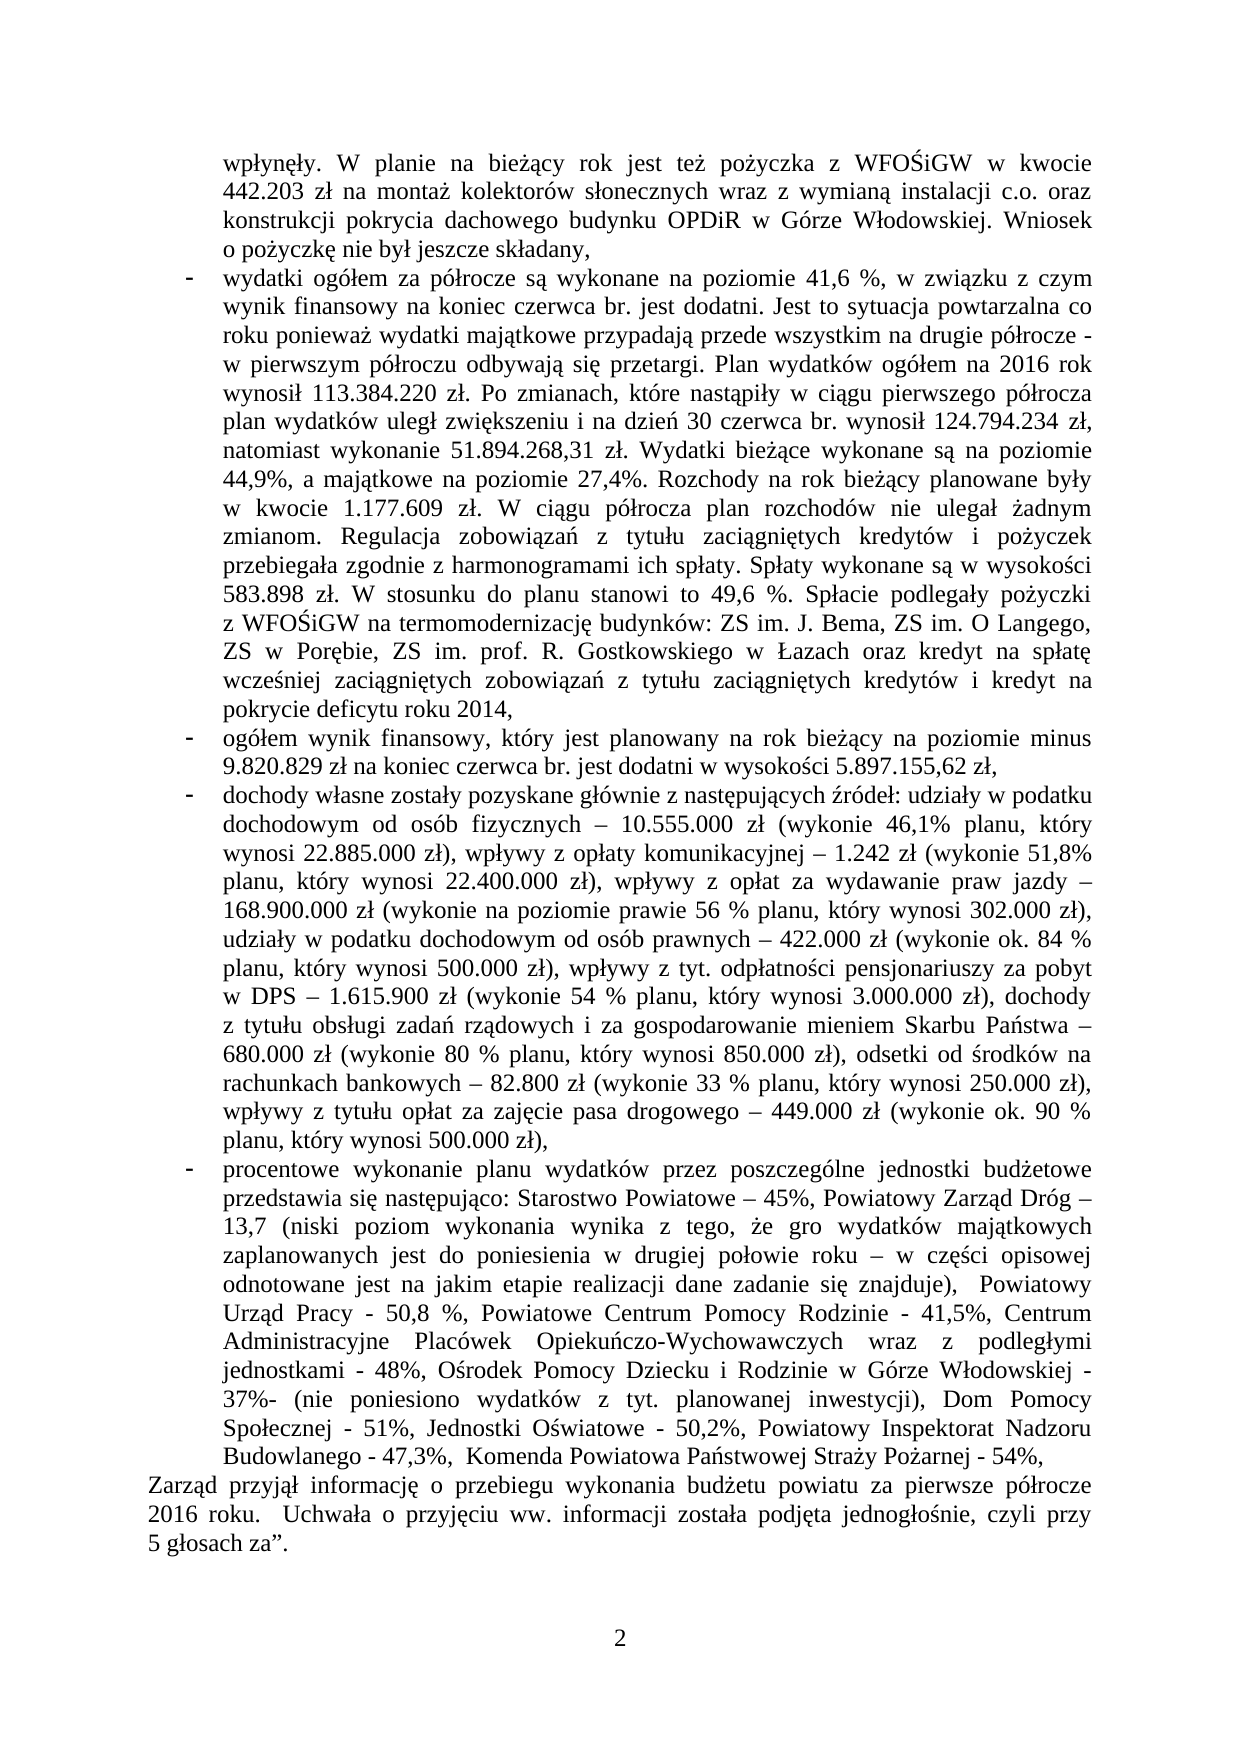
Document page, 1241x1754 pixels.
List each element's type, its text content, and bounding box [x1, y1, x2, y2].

text Zarząd przyjął informację o przebiegu wykonania budżetu powiatu za pierwsze półrocze 2016 roku. Uchwała o przyjęciu ww. informacji została podjęta jednogłośnie, czyli przy 5 głosach za”. [148, 1470, 1093, 1556]
list wydatki ogółem za półrocze są wykonane na poziomie 41,6 %, w związku z czym wynik finansowy na koniec czerwca br. jest dodatni. Jest to sytuacja powtarzalna co roku ponieważ wydatki majątkowe przypadają przede wszystkim na drugie półrocze - w pierwszym półroczu odbywają się przetargi. Plan wydatków ogółem na 2016 rok wynosił 113.384.220 zł. Po zmianach, które nastąpiły w ciągu pierwszego półrocza plan wydatków uległ zwiększeniu i na dzień 30 czerwca br. wynosił 124.794.234 zł, natomiast wykonanie 51.894.268,31 zł. Wydatki bieżące wykonane są na poziomie 44,9%, a majątkowe na poziomie 27,4%. Rozchody na rok bieżący planowane były w kwocie 1.177.609 zł. W ciągu półrocza plan rozchodów nie ulegał żadnym zmianom. Regulacja zobowiązań z tytułu zaciągniętych kredytów i pożyczek przebiegała zgodnie z harmonogramami ich spłaty. Spłaty wykonane są w wysokości 583.898 zł. W stosunku do planu stanowi to 49,6 %. Spłacie podlegały pożyczki z WFOŚiGW na termomodernizację budynków: ZS im. J. Bema, ZS im. O Langego, ZS w Porębie, ZS im. prof. R. Gostkowskiego w Łazach oraz kredyt na spłatę wcześniej zaciągniętych zobowiązań z tytułu zaciągniętych kredytów i kredyt na pokrycie deficytu roku 2014, [185, 263, 1093, 723]
list ogółem wynik finansowy, który jest planowany na rok bieżący na poziomie minus 9.820.829 zł na koniec czerwca br. jest dodatni w wysokości 5.897.155,62 zł, [185, 723, 1093, 780]
list dochody własne zostały pozyskane głównie z następujących źródeł: udziały w podatku dochodowym od osób fizycznych – 10.555.000 zł (wykonie 46,1% planu, który wynosi 22.885.000 zł), wpływy z opłaty komunikacyjnej – 1.242 zł (wykonie 51,8% planu, który wynosi 22.400.000 zł), wpływy z opłat za wydawanie praw jazdy – 168.900.000 zł (wykonie na poziomie prawie 56 % planu, który wynosi 302.000 zł), udziały w podatku dochodowym od osób prawnych – 422.000 zł (wykonie ok. 84 % planu, który wynosi 500.000 zł), wpływy z tyt. odpłatności pensjonariuszy za pobyt w DPS – 1.615.900 zł (wykonie 54 % planu, który wynosi 3.000.000 zł), dochody z tytułu obsługi zadań rządowych i za gospodarowanie mieniem Skarbu Państwa – 680.000 zł (wykonie 80 % planu, który wynosi 850.000 zł), odsetki od środków na rachunkach bankowych – 82.800 zł (wykonie 33 % planu, który wynosi 250.000 zł), wpływy z tytułu opłat za zajęcie pasa drogowego – 449.000 zł (wykonie ok. 90 % planu, który wynosi 500.000 zł), [185, 780, 1093, 1154]
list procentowe wykonanie planu wydatków przez poszczególne jednostki budżetowe przedstawia się następująco: Starostwo Powiatowe – 45%, Powiatowy Zarząd Dróg – 13,7 (niski poziom wykonania wynika z tego, że gro wydatków majątkowych zaplanowanych jest do poniesienia w drugiej połowie roku – w części opisowej odnotowane jest na jakim etapie realizacji dane zadanie się znajduje), Powiatowy Urząd Pracy - 50,8 %, Powiatowe Centrum Pomocy Rodzinie - 41,5%, Centrum Administracyjne Placówek Opiekuńczo-Wychowawczych wraz z podległymi jednostkami - 48%, Ośrodek Pomocy Dziecku i Rodzinie w Górze Włodowskiej - 37%- (nie poniesiono wydatków z tyt. planowanej inwestycji), Dom Pomocy Społecznej - 51%, Jednostki Oświatowe - 50,2%, Powiatowy Inspektorat Nadzoru Budowlanego - 47,3%, Komenda Powiatowa Państwowej Straży Pożarnej - 54%, [185, 1154, 1093, 1470]
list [185, 148, 1093, 263]
